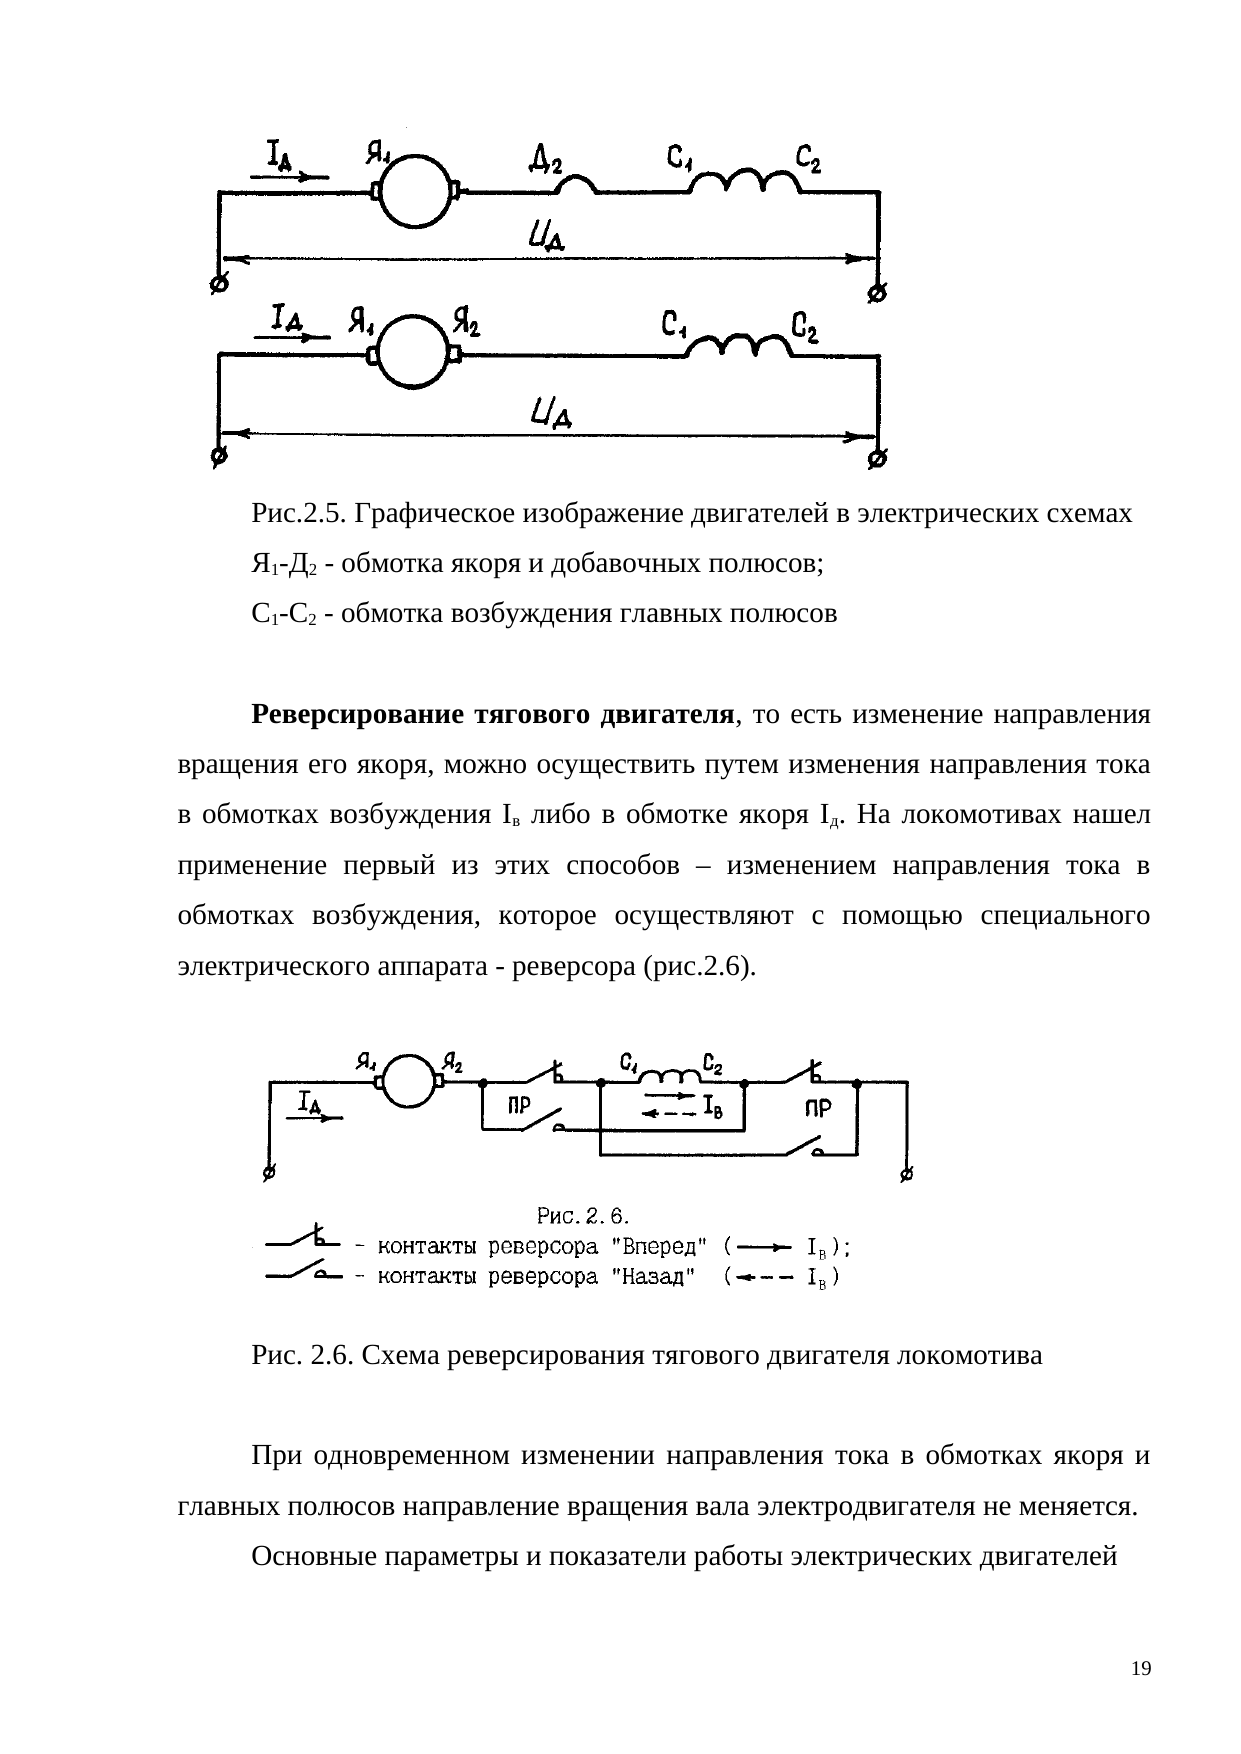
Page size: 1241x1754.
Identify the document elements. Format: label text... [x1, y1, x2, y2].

picture [251, 1048, 941, 1325]
picture [177, 118, 931, 495]
text Основные параметры и показатели работы электрических двигателей [177, 1538, 1152, 1572]
text При одновременном изменении направления тока в обмотках якоря и главных полюсов направление вращения вала электродвигателя не меняется. [177, 1437, 1152, 1521]
text С1-С2 - обмотка возбуждения главных полюсов [177, 595, 1152, 629]
text Реверсирование тягового двигателя, то есть изменение направления вращения его якоря, можно осуществить путем изменения направления тока в обмотках возбуждения Iв либо в обмотке якоря Iд. На локомотивах нашел применение первый из этих способов – изменением направления тока в обмотках возбуждения, которое осуществляют с помощью специального электрического аппарата - реверсора (рис.2.6). [177, 696, 1152, 981]
text Я1-Д2 - обмотка якоря и добавочных полюсов; [177, 545, 1152, 579]
text Рис.2.5. Графическое изображение двигателей в электрических схемах [177, 495, 1152, 528]
text Рис. 2.6. Схема реверсирования тягового двигателя локомотива [177, 1337, 1152, 1370]
